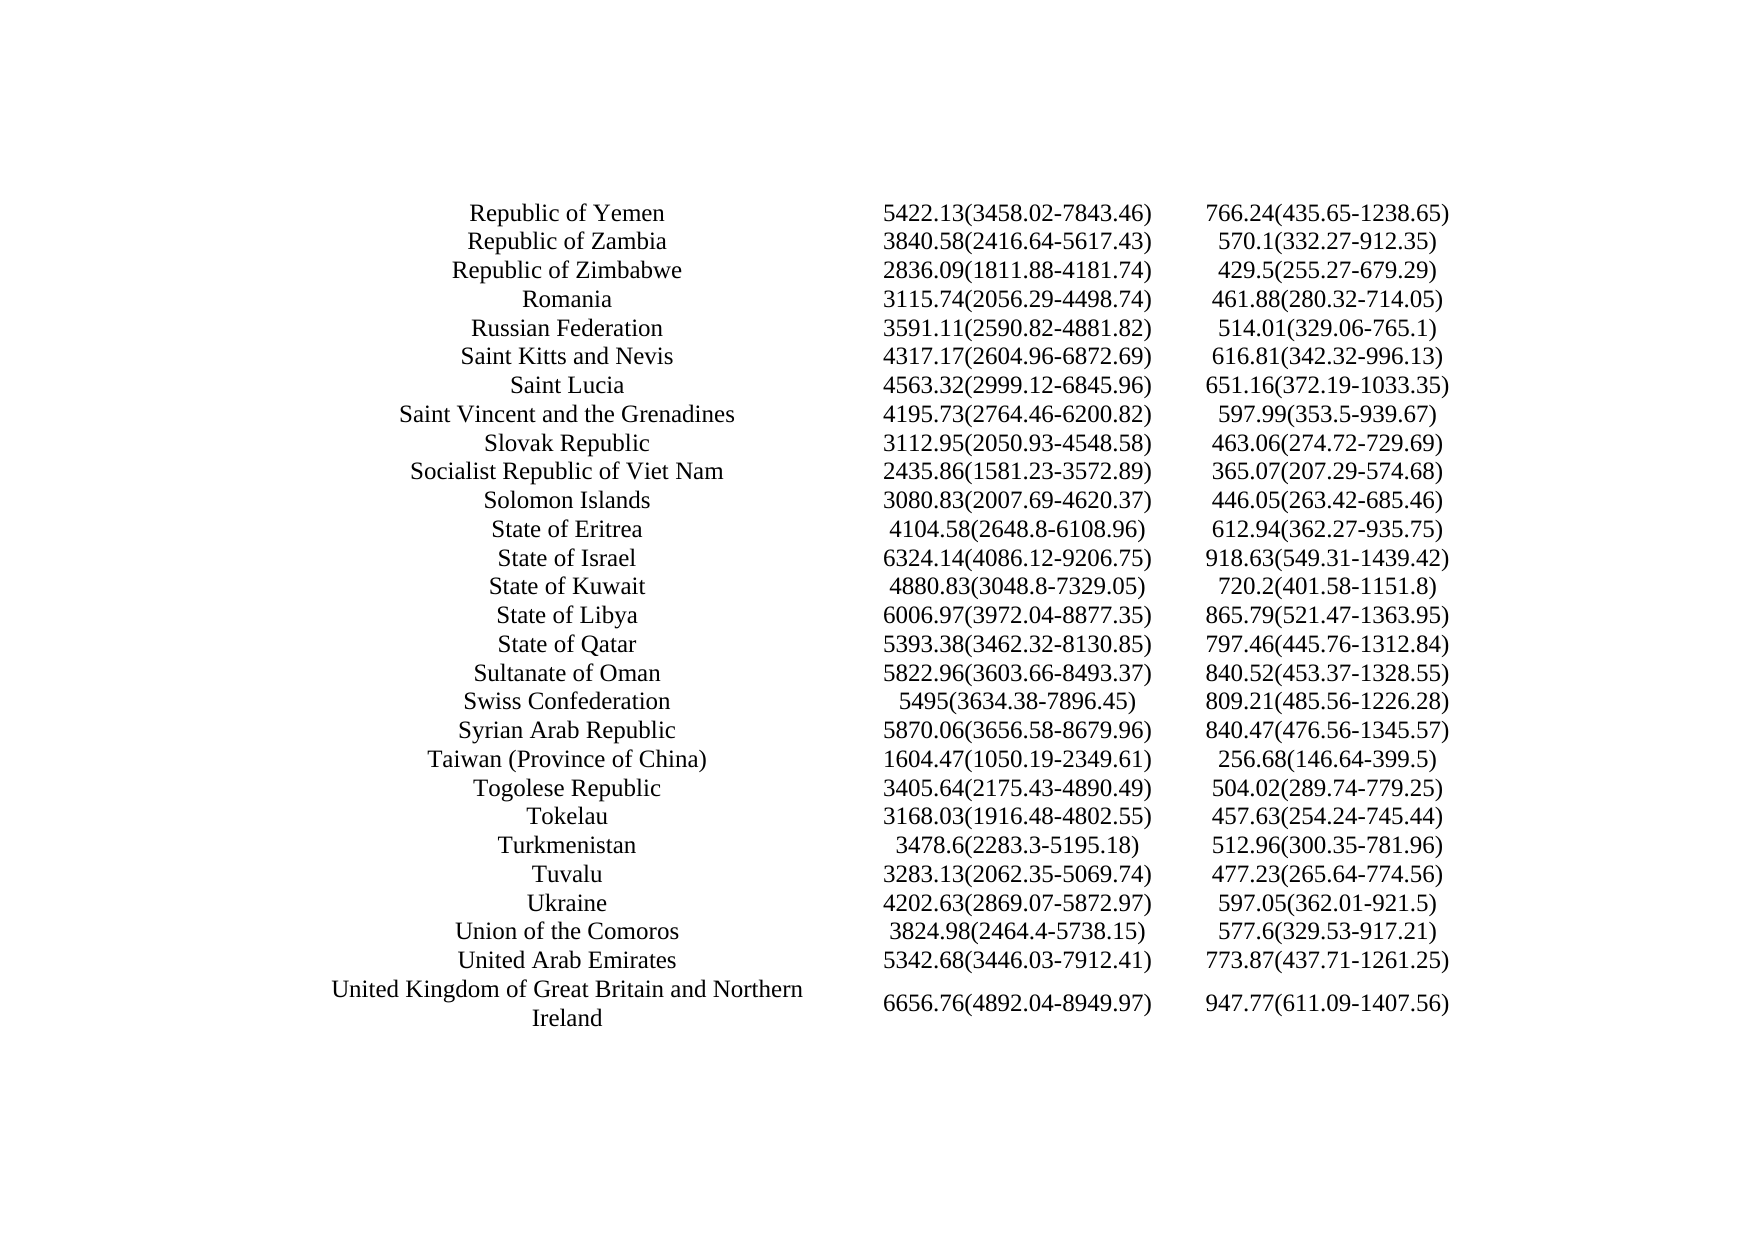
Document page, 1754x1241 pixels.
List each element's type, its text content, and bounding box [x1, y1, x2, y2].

table_cell Republic of Zimbabwe [281, 255, 853, 284]
table_cell Ukraine [281, 888, 853, 916]
table_cell State of Kuwait [281, 571, 853, 600]
table_cell 429.5(255.27-679.29) [1182, 255, 1473, 284]
table_cell 3478.6(2283.3-5195.18) [853, 830, 1182, 859]
table_cell 6324.14(4086.12-9206.75) [853, 543, 1182, 571]
table_cell Socialist Republic of Viet Nam [281, 456, 853, 485]
table_cell Tokelau [281, 801, 853, 830]
table_cell 256.68(146.64-399.5) [1182, 744, 1473, 773]
table_cell Syrian Arab Republic [281, 715, 853, 744]
table_cell 809.21(485.56-1226.28) [1182, 686, 1473, 715]
table_cell 504.02(289.74-779.25) [1182, 773, 1473, 801]
table_cell 2435.86(1581.23-3572.89) [853, 456, 1182, 485]
table_cell 597.99(353.5-939.67) [1182, 399, 1473, 428]
table_cell Saint Kitts and Nevis [281, 341, 853, 370]
table_cell 4880.83(3048.8-7329.05) [853, 571, 1182, 600]
table_cell 446.05(263.42-685.46) [1182, 485, 1473, 514]
table_cell 577.6(329.53-917.21) [1182, 916, 1473, 945]
table_cell 3080.83(2007.69-4620.37) [853, 485, 1182, 514]
table_cell 365.07(207.29-574.68) [1182, 456, 1473, 485]
table_cell 4563.32(2999.12-6845.96) [853, 370, 1182, 399]
table_cell Swiss Confederation [281, 686, 853, 715]
table_cell 5495(3634.38-7896.45) [853, 686, 1182, 715]
table_cell Russian Federation [281, 313, 853, 341]
table_cell Saint Vincent and the Grenadines [281, 399, 853, 428]
table_cell 612.94(362.27-935.75) [1182, 514, 1473, 543]
table_cell 720.2(401.58-1151.8) [1182, 571, 1473, 600]
table_cell United Arab Emirates [281, 945, 853, 974]
table_cell 3824.98(2464.4-5738.15) [853, 916, 1182, 945]
table_cell Republic of Zambia [281, 226, 853, 255]
table_cell 6656.76(4892.04-8949.97) [853, 974, 1182, 1031]
table_cell United Kingdom of Great Britain and Northern Ireland [281, 974, 853, 1031]
table_cell 840.52(453.37-1328.55) [1182, 658, 1473, 686]
table_cell State of Libya [281, 600, 853, 629]
table_cell 616.81(342.32-996.13) [1182, 341, 1473, 370]
table_cell 797.46(445.76-1312.84) [1182, 629, 1473, 658]
table_cell 840.47(476.56-1345.57) [1182, 715, 1473, 744]
table_cell 461.88(280.32-714.05) [1182, 284, 1473, 313]
table_cell 477.23(265.64-774.56) [1182, 859, 1473, 888]
table_cell 4104.58(2648.8-6108.96) [853, 514, 1182, 543]
table_cell State of Israel [281, 543, 853, 571]
table_cell 5393.38(3462.32-8130.85) [853, 629, 1182, 658]
table_cell 3115.74(2056.29-4498.74) [853, 284, 1182, 313]
table_cell 512.96(300.35-781.96) [1182, 830, 1473, 859]
table_cell Taiwan (Province of China) [281, 744, 853, 773]
table_cell 5822.96(3603.66-8493.37) [853, 658, 1182, 686]
table_cell 597.05(362.01-921.5) [1182, 888, 1473, 916]
table_cell 3591.11(2590.82-4881.82) [853, 313, 1182, 341]
table_cell 1604.47(1050.19-2349.61) [853, 744, 1182, 773]
table_cell 918.63(549.31-1439.42) [1182, 543, 1473, 571]
table_cell 4202.63(2869.07-5872.97) [853, 888, 1182, 916]
table_cell 766.24(435.65-1238.65) [1182, 198, 1473, 226]
table_cell Republic of Yemen [281, 198, 853, 226]
table_cell 457.63(254.24-745.44) [1182, 801, 1473, 830]
table_cell Turkmenistan [281, 830, 853, 859]
table_cell 4317.17(2604.96-6872.69) [853, 341, 1182, 370]
table_cell 3405.64(2175.43-4890.49) [853, 773, 1182, 801]
table_cell 947.77(611.09-1407.56) [1182, 974, 1473, 1031]
table_cell Union of the Comoros [281, 916, 853, 945]
table_cell Saint Lucia [281, 370, 853, 399]
table_cell 4195.73(2764.46-6200.82) [853, 399, 1182, 428]
table_cell 3840.58(2416.64-5617.43) [853, 226, 1182, 255]
table_cell State of Qatar [281, 629, 853, 658]
table_cell Romania [281, 284, 853, 313]
table_cell 773.87(437.71-1261.25) [1182, 945, 1473, 974]
table_cell 5870.06(3656.58-8679.96) [853, 715, 1182, 744]
table_cell 463.06(274.72-729.69) [1182, 428, 1473, 456]
table_cell 2836.09(1811.88-4181.74) [853, 255, 1182, 284]
table_cell 570.1(332.27-912.35) [1182, 226, 1473, 255]
table_cell 3112.95(2050.93-4548.58) [853, 428, 1182, 456]
table_cell Slovak Republic [281, 428, 853, 456]
table_cell Tuvalu [281, 859, 853, 888]
table_cell 514.01(329.06-765.1) [1182, 313, 1473, 341]
table_cell Sultanate of Oman [281, 658, 853, 686]
table_cell State of Eritrea [281, 514, 853, 543]
table_cell 5422.13(3458.02-7843.46) [853, 198, 1182, 226]
table_cell 3283.13(2062.35-5069.74) [853, 859, 1182, 888]
table_cell 5342.68(3446.03-7912.41) [853, 945, 1182, 974]
table_cell 3168.03(1916.48-4802.55) [853, 801, 1182, 830]
table_cell 865.79(521.47-1363.95) [1182, 600, 1473, 629]
table_cell 651.16(372.19-1033.35) [1182, 370, 1473, 399]
table_cell 6006.97(3972.04-8877.35) [853, 600, 1182, 629]
table_cell Togolese Republic [281, 773, 853, 801]
table_cell Solomon Islands [281, 485, 853, 514]
